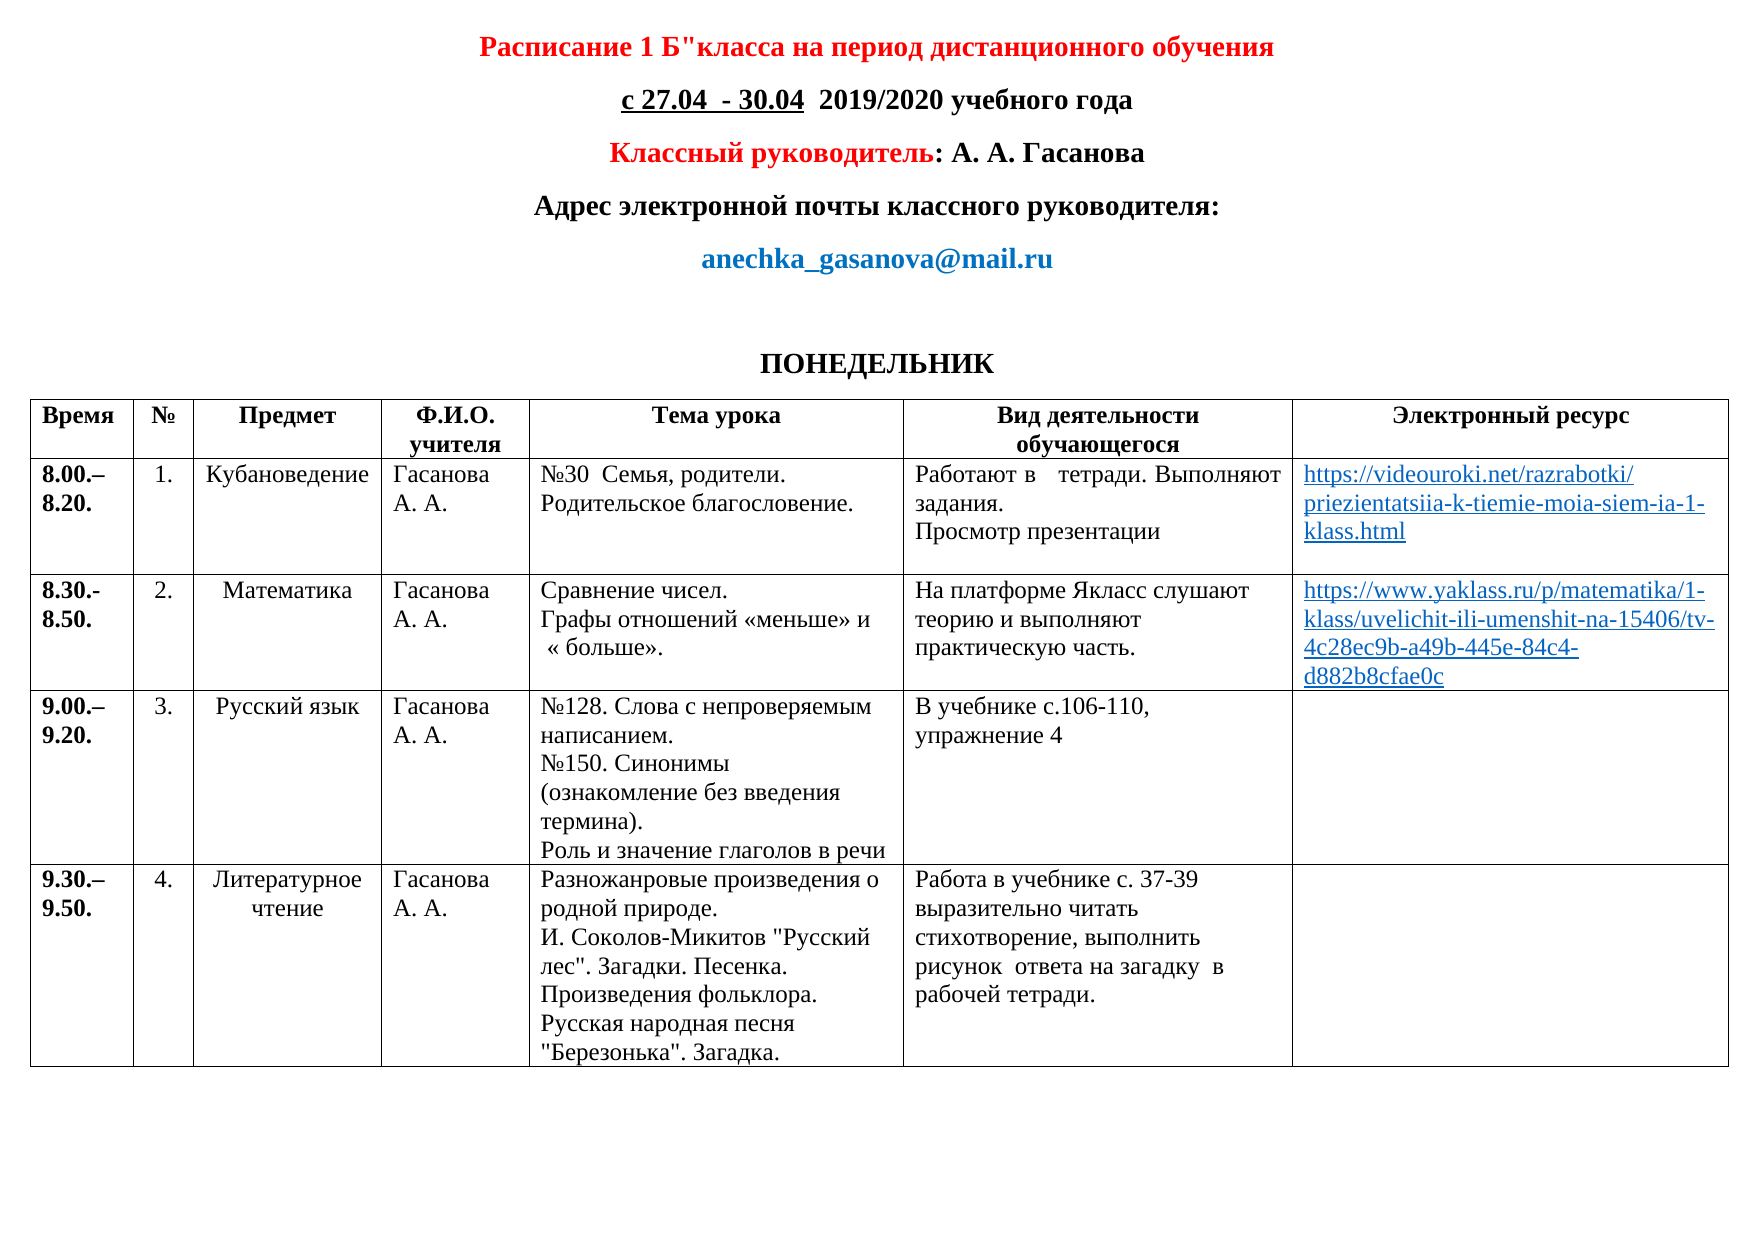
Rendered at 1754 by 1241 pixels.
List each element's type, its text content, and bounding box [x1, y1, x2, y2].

table_cell 1. [134, 459, 193, 574]
table_cell 4. [134, 865, 193, 1066]
table_cell Гасанова А. А. [382, 459, 529, 574]
table_cell Математика [194, 575, 381, 690]
text Расписание 1 Б"класса на период дистанционного обучения [75, 29, 1679, 63]
table_cell Работа в учебнике с. 37-39 выразительно читать стихотворение, выполнить рисунок ответа на загадку в рабочей тетради. [904, 865, 1292, 1066]
table_header Время [31, 400, 133, 458]
table_cell Работают в тетради. Выполняют задания. Просмотр презентации [904, 459, 1292, 574]
table_cell 8.00.– 8.20. [31, 459, 133, 574]
table_header Электронный ресурс [1293, 400, 1728, 458]
table_cell 8.30.- 8.50. [31, 575, 133, 690]
table_cell Сравнение чисел. Графы отношений «меньше» и « больше». [530, 575, 903, 690]
table_cell №128. Слова с непроверяемым написанием. №150. Синонимы (ознакомление без введения термина). Роль и значение глаголов в речи [530, 691, 903, 863]
table_header № [134, 400, 193, 458]
table_cell https://www.yaklass.ru/p/matematika/1-klass/uvelichit-ili-umenshit-na-15406/tv-4c28ec9b-a49b-445e-84c4-d882b8cfae0c [1293, 575, 1728, 690]
table_cell Русский язык [194, 691, 381, 863]
table_cell https://videouroki.net/razrabotki/priezientatsiia-k-tiemie-moia-siem-ia-1-klass.html [1293, 459, 1728, 574]
table_cell №30 Семья, родители. Родительское благословение. [530, 459, 903, 574]
text ПОНЕДЕЛЬНИК [75, 346, 1679, 380]
table_header Предмет [194, 400, 381, 458]
table_cell Кубановедение [194, 459, 381, 574]
table_cell 9.30.– 9.50. [31, 865, 133, 1066]
table_cell Литературное чтение [194, 865, 381, 1066]
text anechka_gasanova@mail.ru [75, 241, 1679, 274]
table_cell [1293, 691, 1728, 863]
text с 27.04 - 30.04 2019/2020 учебного года [75, 82, 1679, 116]
table_cell Гасанова А. А. [382, 575, 529, 690]
table_cell На платформе Якласс слушают теорию и выполняют практическую часть. [904, 575, 1292, 690]
table_cell Гасанова А. А. [382, 691, 529, 863]
table_cell 2. [134, 575, 193, 690]
table_cell Разножанровые произведения о родной природе. И. Соколов-Микитов "Русский лес". Загадки. Песенка. Произведения фольклора. Русская народная песня "Березонька". Загадка. [530, 865, 903, 1066]
table_cell В учебнике с.106-110, упражнение 4 [904, 691, 1292, 863]
text Классный руководитель: А. А. Гасанова [75, 135, 1679, 169]
table_cell Гасанова А. А. [382, 865, 529, 1066]
table_cell 9.00.– 9.20. [31, 691, 133, 863]
table_header Тема урока [530, 400, 903, 458]
table_header Ф.И.О. учителя [382, 400, 529, 458]
table_cell [1293, 865, 1728, 1066]
table_header Вид деятельности обучающегося [904, 400, 1292, 458]
text Адрес электронной почты классного руководителя: [75, 188, 1679, 222]
table_cell 3. [134, 691, 193, 863]
